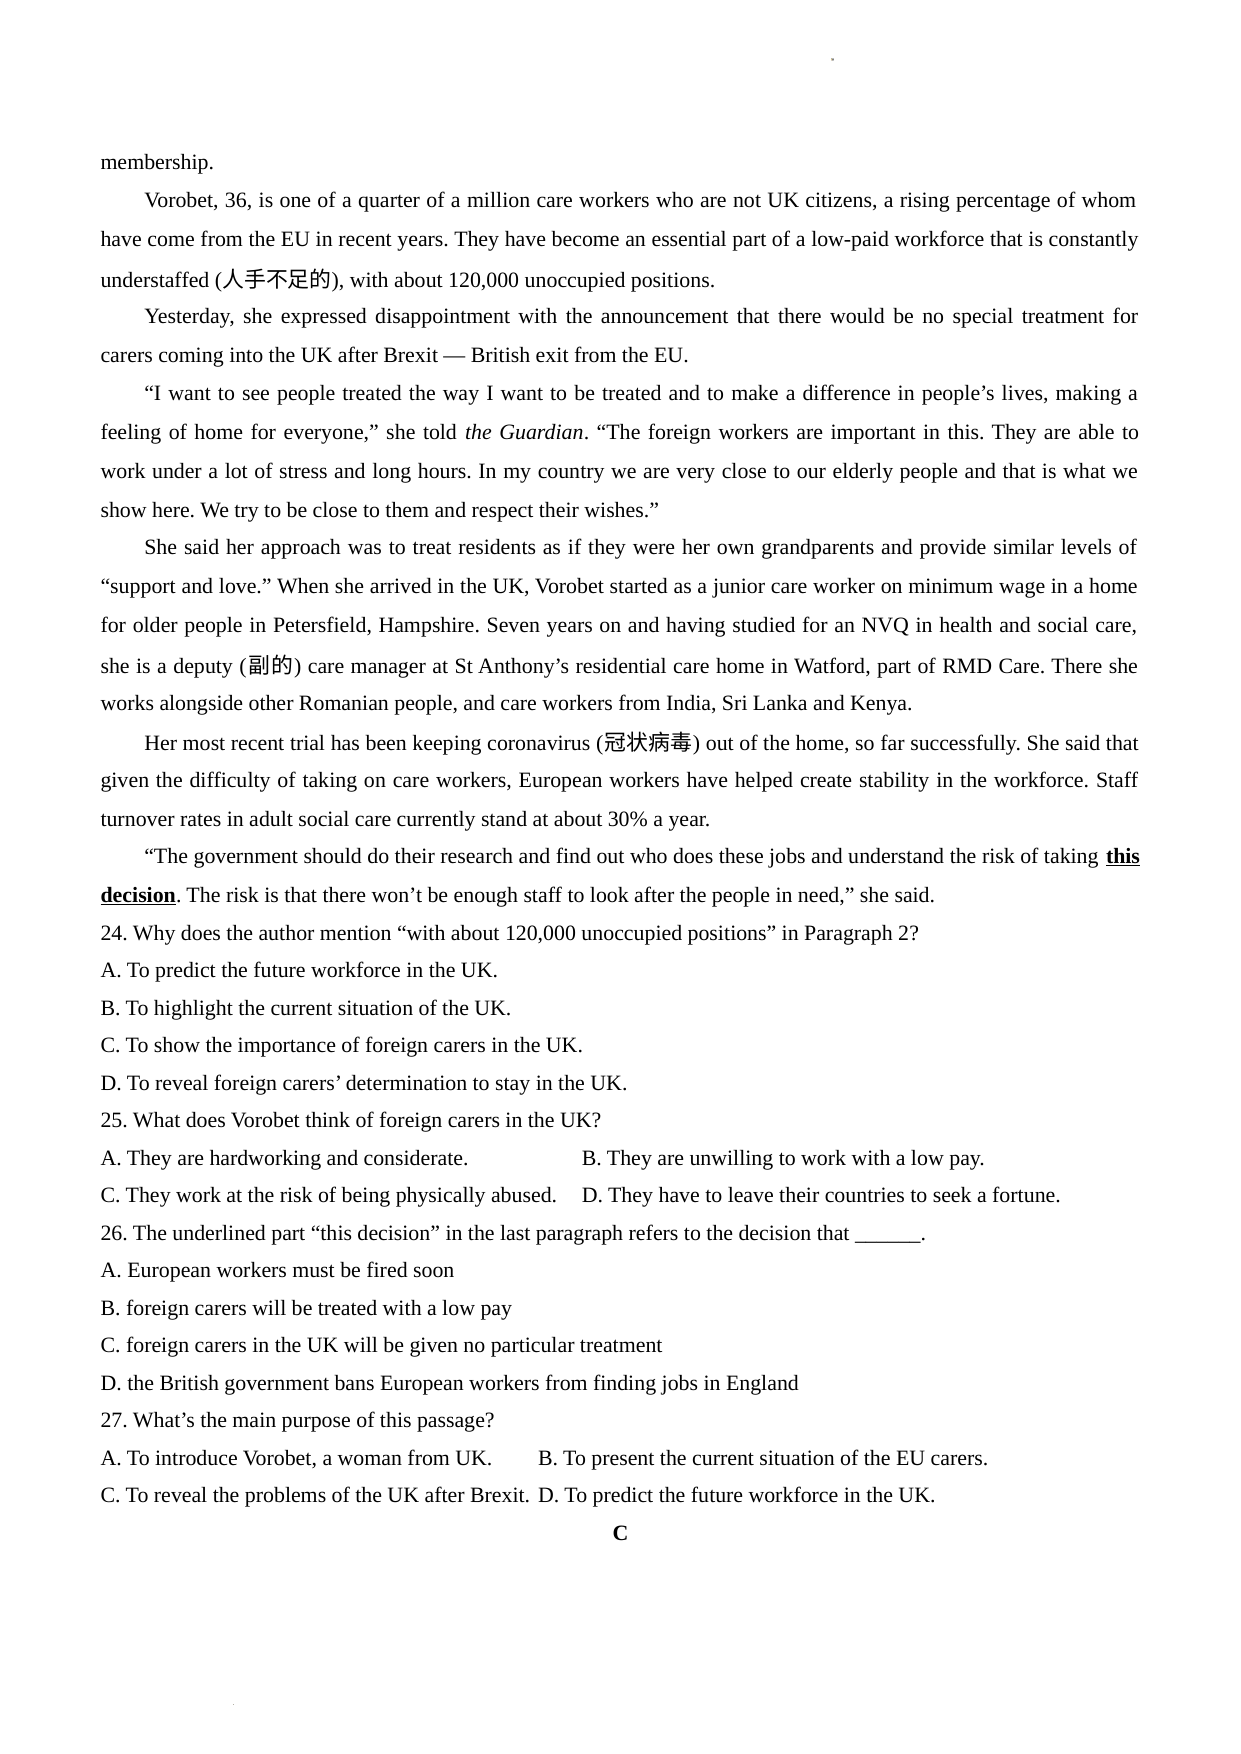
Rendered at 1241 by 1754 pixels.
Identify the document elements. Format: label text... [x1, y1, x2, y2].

text B. To highlight the current situation of the UK. [100, 991, 1140, 1023]
text C. foreign carers in the UK will be given no particular treatment [100, 1328, 1140, 1361]
text A. To predict the future workforce in the UK. [100, 953, 1140, 986]
text C. To show the importance of foreign carers in the UK. [100, 1028, 1140, 1061]
text A. To introduce Vorobet, a woman from UK. B. To present the current situation of the EU carers. [100, 1441, 1140, 1473]
text 25. What does Vorobet think of foreign carers in the UK? [100, 1103, 1140, 1136]
text B. foreign carers will be treated with a low pay [100, 1291, 1140, 1323]
text She said her approach was to treat residents as if they were her own grandparents and provide similar levels of “support and love.” When she arrived in the UK, Vorobet started as a junior care worker on minimum wage in a home for older people in Petersfield, Hampshire. Seven years on and having studied for an NVQ in health and social care, she is a deputy (副的) care manager at St Anthony’s residential care home in Watford, part of RMD Care. There she works alongside other Romanian people, and care workers from India, Sri Lanka and Kenya. [100, 531, 1140, 719]
text Her most recent trial has been keeping coronavirus (冠状病毒) out of the home, so far successfully. She said that given the difficulty of taking on care workers, European workers have helped create stability in the workforce. Staff turnover rates in adult social care currently stand at about 30% a year. [100, 724, 1140, 834]
text A. European workers must be fired soon [100, 1253, 1140, 1286]
text “I want to see people treated the way I want to be treated and to make a difference in people’s lives, making a feeling of home for everyone,” she told the Guardian. “The foreign workers are important in this. They are able to work under a lot of stress and long hours. In my country we are very close to our elderly people and that is what we show here. We try to be close to them and respect their wishes.” [100, 376, 1140, 526]
text D. the British government bans European workers from finding jobs in England [100, 1366, 1140, 1398]
text D. To reveal foreign carers’ determination to stay in the UK. [100, 1066, 1140, 1098]
text 24. Why does the author mention “with about 120,000 unoccupied positions” in Paragraph 2? [100, 916, 1140, 948]
text 26. The underlined part “this decision” in the last paragraph refers to the decision that ______. [100, 1216, 1140, 1248]
text C. To reveal the problems of the UK after Brexit. D. To predict the future workforce in the UK. [100, 1478, 1140, 1511]
text A. They are hardworking and considerate. B. They are unwilling to work with a low pay. [100, 1141, 1140, 1173]
text Vorobet, 36, is one of a quarter of a million care workers who are not UK citizens, a rising percentage of whom have come from the EU in recent years. They have become an essential part of a low-paid workforce that is constantly understaffed (人手不足的), with about 120,000 unoccupied positions. [100, 183, 1140, 294]
text 27. What’s the main purpose of this passage? [100, 1403, 1140, 1436]
text “The government should do their research and find out who does these jobs and understand the risk of taking this decision. The risk is that there won’t be enough staff to look after the people in need,” she said. [100, 839, 1140, 911]
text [100, 146, 1140, 178]
text Yesterday, she expressed disappointment with the announcement that there would be no special treatment for carers coming into the UK after Brexit — British exit from the EU. [100, 300, 1140, 371]
text C [100, 1516, 1140, 1548]
text C. They work at the risk of being physically abused. D. They have to leave their countries to seek a fortune. [100, 1178, 1140, 1211]
